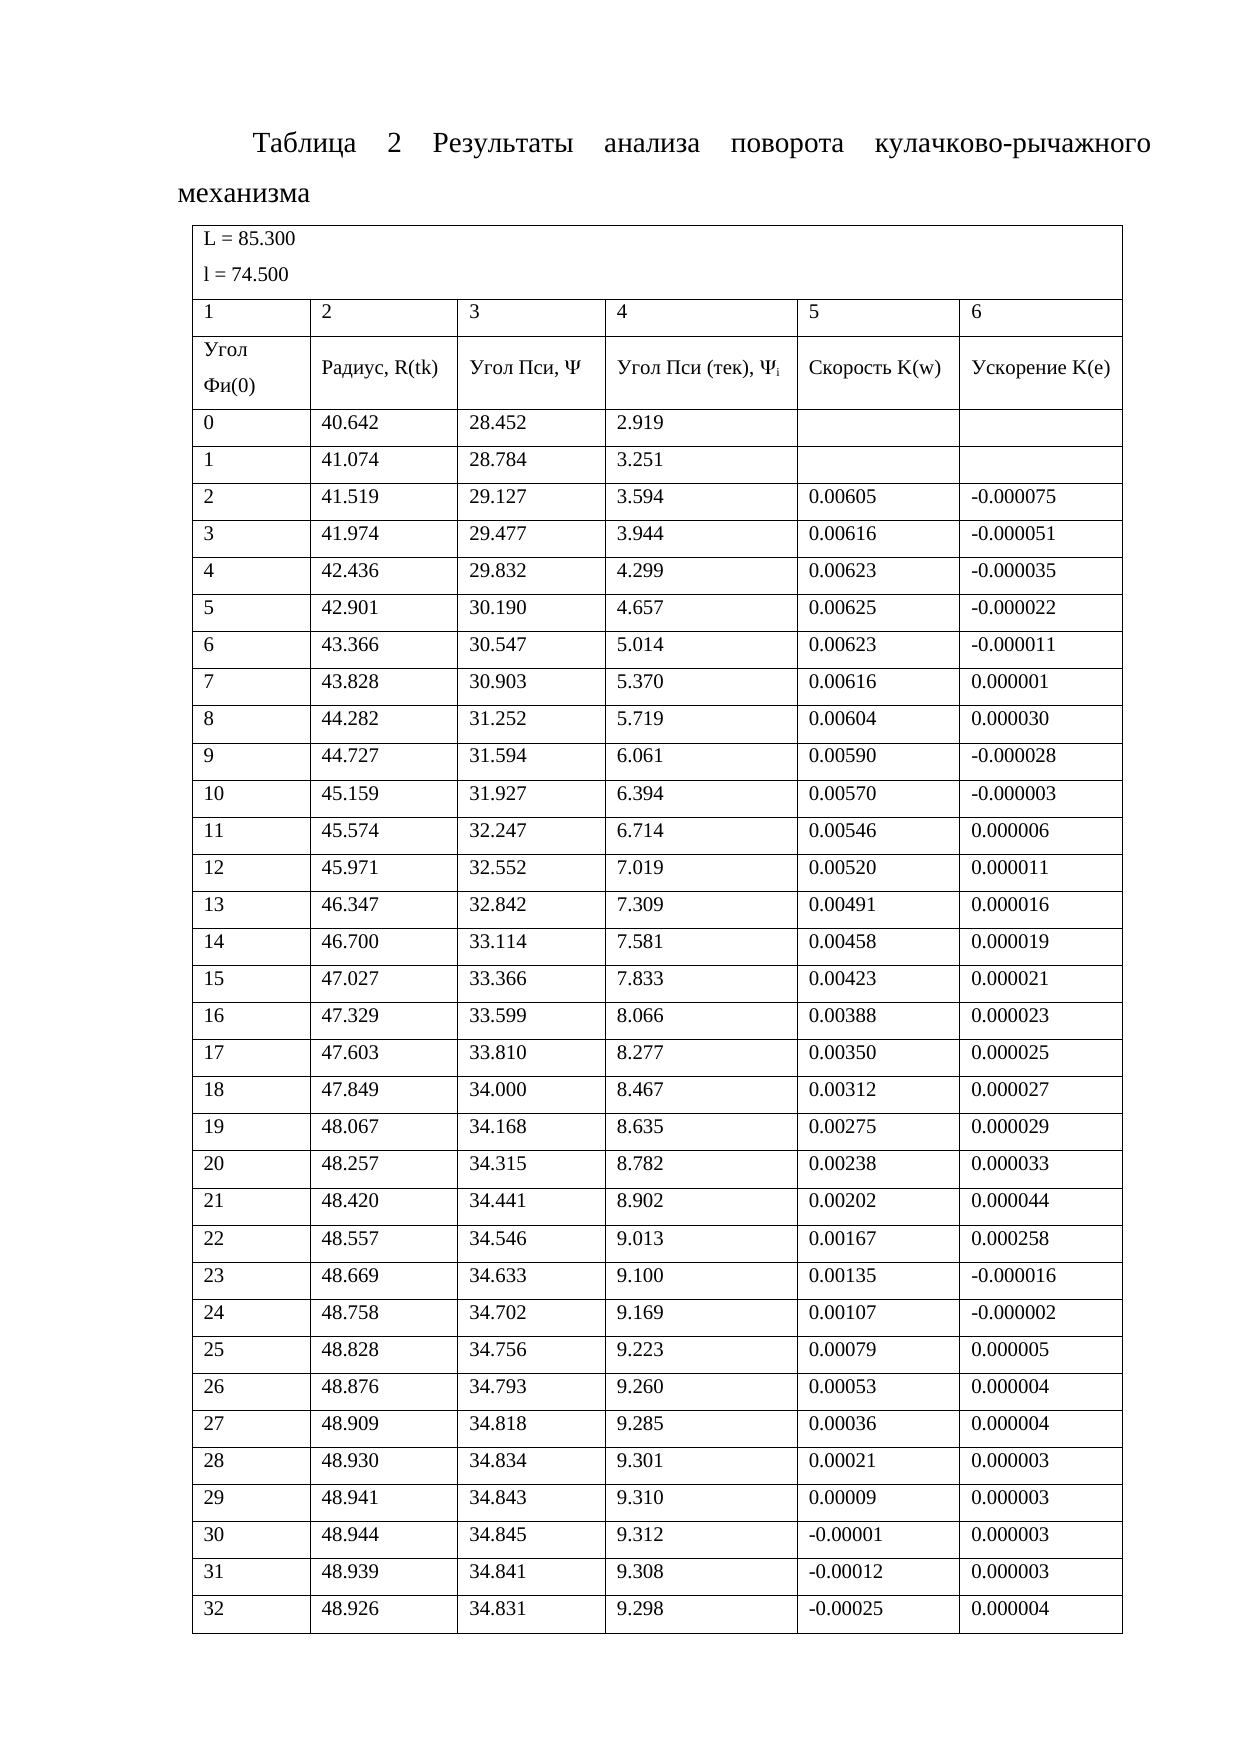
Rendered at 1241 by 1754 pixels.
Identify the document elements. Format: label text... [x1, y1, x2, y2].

table_cell 0.000258 [960, 1226, 1122, 1262]
table_cell 0.000001 [960, 669, 1122, 705]
table_cell 6 [193, 632, 310, 668]
table_cell 48.758 [311, 1300, 457, 1336]
table_cell 8.467 [606, 1077, 797, 1113]
table_cell 48.930 [311, 1448, 457, 1484]
table_cell 1 [193, 447, 310, 483]
table_cell 0.00605 [798, 484, 959, 520]
table_cell 8 [193, 706, 310, 742]
table_cell 43.828 [311, 669, 457, 705]
table_cell 8.277 [606, 1040, 797, 1076]
table_cell 8.902 [606, 1189, 797, 1224]
table_cell 46.700 [311, 929, 457, 965]
table_cell 0.00107 [798, 1300, 959, 1336]
table_cell 4.299 [606, 558, 797, 594]
table_cell 0.00036 [798, 1411, 959, 1447]
table_cell 29.832 [458, 558, 605, 594]
table_cell 6.394 [606, 781, 797, 817]
table_cell 28 [193, 1448, 310, 1484]
table_cell 0.000006 [960, 818, 1122, 854]
table_cell 42.901 [311, 595, 457, 631]
table_cell 1 [193, 300, 310, 336]
table_cell 30.547 [458, 632, 605, 668]
table_cell 0.00616 [798, 521, 959, 557]
table_cell 48.876 [311, 1374, 457, 1410]
table_cell 29.477 [458, 521, 605, 557]
table_cell 7.581 [606, 929, 797, 965]
table_cell 19 [193, 1114, 310, 1150]
table_cell 9.310 [606, 1485, 797, 1521]
table_cell 0.000003 [960, 1559, 1122, 1595]
table_cell 7.019 [606, 855, 797, 891]
table_cell 24 [193, 1300, 310, 1336]
table_cell 0.000003 [960, 1448, 1122, 1484]
table_cell 47.329 [311, 1003, 457, 1039]
table_cell 0.00423 [798, 966, 959, 1002]
table_cell 0.000003 [960, 1522, 1122, 1558]
table_cell 9.013 [606, 1226, 797, 1262]
table_cell 0.000027 [960, 1077, 1122, 1113]
table_cell 25 [193, 1337, 310, 1373]
table_cell 0.000016 [960, 892, 1122, 928]
table_cell 9.301 [606, 1448, 797, 1484]
table_cell Ускорение K(e) [960, 337, 1122, 409]
table_cell 0.00167 [798, 1226, 959, 1262]
table_cell 48.828 [311, 1337, 457, 1373]
table_cell 48.939 [311, 1559, 457, 1595]
table_cell 30.903 [458, 669, 605, 705]
table_cell 34.702 [458, 1300, 605, 1336]
table_cell 5.014 [606, 632, 797, 668]
table_cell 14 [193, 929, 310, 965]
table_cell 34.834 [458, 1448, 605, 1484]
table_cell 10 [193, 781, 310, 817]
table_cell 0.000025 [960, 1040, 1122, 1076]
table_cell 26 [193, 1374, 310, 1410]
table_cell 5.719 [606, 706, 797, 742]
table_cell 0.00590 [798, 744, 959, 779]
table_cell 43.366 [311, 632, 457, 668]
table_cell -0.000035 [960, 558, 1122, 594]
table_cell 45.574 [311, 818, 457, 854]
table_cell 0.00458 [798, 929, 959, 965]
text Таблица 2 Результаты анализа поворота кулачково-рычажного механизма [177, 125, 1152, 208]
table_cell 18 [193, 1077, 310, 1113]
table_cell 0.00202 [798, 1189, 959, 1224]
table_cell 0.000003 [960, 1485, 1122, 1521]
table_cell 34.756 [458, 1337, 605, 1373]
table_cell 34.845 [458, 1522, 605, 1558]
table_cell 32 [193, 1596, 310, 1632]
table_header L = 85.300 l = 74.500 [193, 226, 1122, 298]
table_cell 0.00570 [798, 781, 959, 817]
table_cell Радиус, R(tk) [311, 337, 457, 409]
table_cell 33.114 [458, 929, 605, 965]
table_cell 9 [193, 744, 310, 779]
table_cell Угол Пси (тек), i [606, 337, 797, 409]
table_cell 48.944 [311, 1522, 457, 1558]
table_cell 27 [193, 1411, 310, 1447]
table_cell 9.312 [606, 1522, 797, 1558]
table_cell 48.420 [311, 1189, 457, 1224]
table_cell 2 [193, 484, 310, 520]
table_cell 0.000021 [960, 966, 1122, 1002]
table_cell 6.714 [606, 818, 797, 854]
table_cell -0.000075 [960, 484, 1122, 520]
table_cell 2 [311, 300, 457, 336]
table_cell 0.00350 [798, 1040, 959, 1076]
table_cell 48.257 [311, 1151, 457, 1187]
table_cell -0.000028 [960, 744, 1122, 779]
table_cell 28.452 [458, 410, 605, 446]
table_cell 48.909 [311, 1411, 457, 1447]
table_cell 34.633 [458, 1263, 605, 1299]
table_cell 47.603 [311, 1040, 457, 1076]
table_cell 0.00079 [798, 1337, 959, 1373]
table_cell 0.00616 [798, 669, 959, 705]
table_cell 0.00388 [798, 1003, 959, 1039]
table_cell 44.282 [311, 706, 457, 742]
table_cell 0.000019 [960, 929, 1122, 965]
table_cell 0.00021 [798, 1448, 959, 1484]
table_cell 3 [193, 521, 310, 557]
table_cell 28.784 [458, 447, 605, 483]
table_cell 6.061 [606, 744, 797, 779]
table_cell 0 [193, 410, 310, 446]
table_cell 0.00135 [798, 1263, 959, 1299]
table_cell 0.00604 [798, 706, 959, 742]
table_cell 34.315 [458, 1151, 605, 1187]
table_cell 17 [193, 1040, 310, 1076]
table_cell -0.000022 [960, 595, 1122, 631]
table_cell [798, 410, 959, 446]
table_cell 0.000033 [960, 1151, 1122, 1187]
table_cell 45.159 [311, 781, 457, 817]
table_cell 0.00623 [798, 558, 959, 594]
table_cell 12 [193, 855, 310, 891]
table_cell -0.000016 [960, 1263, 1122, 1299]
table_cell [960, 447, 1122, 483]
table_cell 5 [798, 300, 959, 336]
table_cell 0.00009 [798, 1485, 959, 1521]
table_cell 33.366 [458, 966, 605, 1002]
table_cell 34.546 [458, 1226, 605, 1262]
table_cell 0.000011 [960, 855, 1122, 891]
table_cell 9.260 [606, 1374, 797, 1410]
table_cell -0.000011 [960, 632, 1122, 668]
table_cell 44.727 [311, 744, 457, 779]
table_cell 3.594 [606, 484, 797, 520]
table_cell 0.00546 [798, 818, 959, 854]
table_cell 5.370 [606, 669, 797, 705]
table_cell 0.000029 [960, 1114, 1122, 1150]
table_cell 9.100 [606, 1263, 797, 1299]
table_cell 29 [193, 1485, 310, 1521]
table_cell 34.000 [458, 1077, 605, 1113]
table_cell 0.00238 [798, 1151, 959, 1187]
table_cell 32.552 [458, 855, 605, 891]
table_cell 4 [193, 558, 310, 594]
table_cell 9.285 [606, 1411, 797, 1447]
table_cell Скорость K(w) [798, 337, 959, 409]
table_cell 0.00053 [798, 1374, 959, 1410]
table_cell 31.927 [458, 781, 605, 817]
table_cell -0.00025 [798, 1596, 959, 1632]
table_cell 47.849 [311, 1077, 457, 1113]
table_cell 48.669 [311, 1263, 457, 1299]
table_cell 0.000005 [960, 1337, 1122, 1373]
table_cell 0.000004 [960, 1411, 1122, 1447]
table_cell 4.657 [606, 595, 797, 631]
table_cell 48.067 [311, 1114, 457, 1150]
table_cell Угол Пси, [458, 337, 605, 409]
table_cell 30 [193, 1522, 310, 1558]
table_cell 41.074 [311, 447, 457, 483]
table_cell 23 [193, 1263, 310, 1299]
table_cell 40.642 [311, 410, 457, 446]
table_cell 8.782 [606, 1151, 797, 1187]
table_cell 31 [193, 1559, 310, 1595]
table_cell 48.557 [311, 1226, 457, 1262]
table_cell [798, 447, 959, 483]
table_cell 7 [193, 669, 310, 705]
table_cell 5 [193, 595, 310, 631]
table_cell 13 [193, 892, 310, 928]
table_cell 16 [193, 1003, 310, 1039]
table_cell 0.000030 [960, 706, 1122, 742]
table_cell 30.190 [458, 595, 605, 631]
table_cell 3.944 [606, 521, 797, 557]
table_cell 32.842 [458, 892, 605, 928]
table_cell 33.810 [458, 1040, 605, 1076]
table_cell 0.000023 [960, 1003, 1122, 1039]
table_cell 8.635 [606, 1114, 797, 1150]
table_cell 42.436 [311, 558, 457, 594]
table_cell 0.00491 [798, 892, 959, 928]
table_cell 34.441 [458, 1189, 605, 1224]
table_cell 29.127 [458, 484, 605, 520]
table_cell -0.000002 [960, 1300, 1122, 1336]
table_cell 9.169 [606, 1300, 797, 1336]
table_cell -0.00012 [798, 1559, 959, 1595]
table_cell 4 [606, 300, 797, 336]
table_cell 0.000044 [960, 1189, 1122, 1224]
table_cell 9.308 [606, 1559, 797, 1595]
table_cell 2.919 [606, 410, 797, 446]
table_cell -0.00001 [798, 1522, 959, 1558]
table_cell 15 [193, 966, 310, 1002]
table_cell 0.00312 [798, 1077, 959, 1113]
table_cell 0.00625 [798, 595, 959, 631]
table_cell 20 [193, 1151, 310, 1187]
table_cell 11 [193, 818, 310, 854]
table_cell 41.519 [311, 484, 457, 520]
table_cell 48.926 [311, 1596, 457, 1632]
table_cell 46.347 [311, 892, 457, 928]
table_cell 34.841 [458, 1559, 605, 1595]
table_cell 32.247 [458, 818, 605, 854]
table_cell 0.00520 [798, 855, 959, 891]
table_cell 31.594 [458, 744, 605, 779]
table_cell 9.298 [606, 1596, 797, 1632]
table_cell 0.000004 [960, 1596, 1122, 1632]
table_cell 22 [193, 1226, 310, 1262]
table_cell 9.223 [606, 1337, 797, 1373]
table_cell 48.941 [311, 1485, 457, 1521]
table_cell 0.00623 [798, 632, 959, 668]
table_cell 45.971 [311, 855, 457, 891]
table_cell 34.831 [458, 1596, 605, 1632]
table_cell Угол Фи(0) [193, 337, 310, 409]
table_cell 34.818 [458, 1411, 605, 1447]
table_cell 34.843 [458, 1485, 605, 1521]
table_cell 0.000004 [960, 1374, 1122, 1410]
table_cell 31.252 [458, 706, 605, 742]
table_cell -0.000051 [960, 521, 1122, 557]
table_cell 7.833 [606, 966, 797, 1002]
table_cell 34.168 [458, 1114, 605, 1150]
table_cell 3 [458, 300, 605, 336]
table_cell 6 [960, 300, 1122, 336]
table_cell 33.599 [458, 1003, 605, 1039]
table_cell [960, 410, 1122, 446]
table_cell -0.000003 [960, 781, 1122, 817]
table_cell 8.066 [606, 1003, 797, 1039]
table_cell 34.793 [458, 1374, 605, 1410]
table_cell 47.027 [311, 966, 457, 1002]
table_cell 3.251 [606, 447, 797, 483]
table_cell 41.974 [311, 521, 457, 557]
table_cell 7.309 [606, 892, 797, 928]
table_cell 21 [193, 1189, 310, 1224]
table_cell 0.00275 [798, 1114, 959, 1150]
